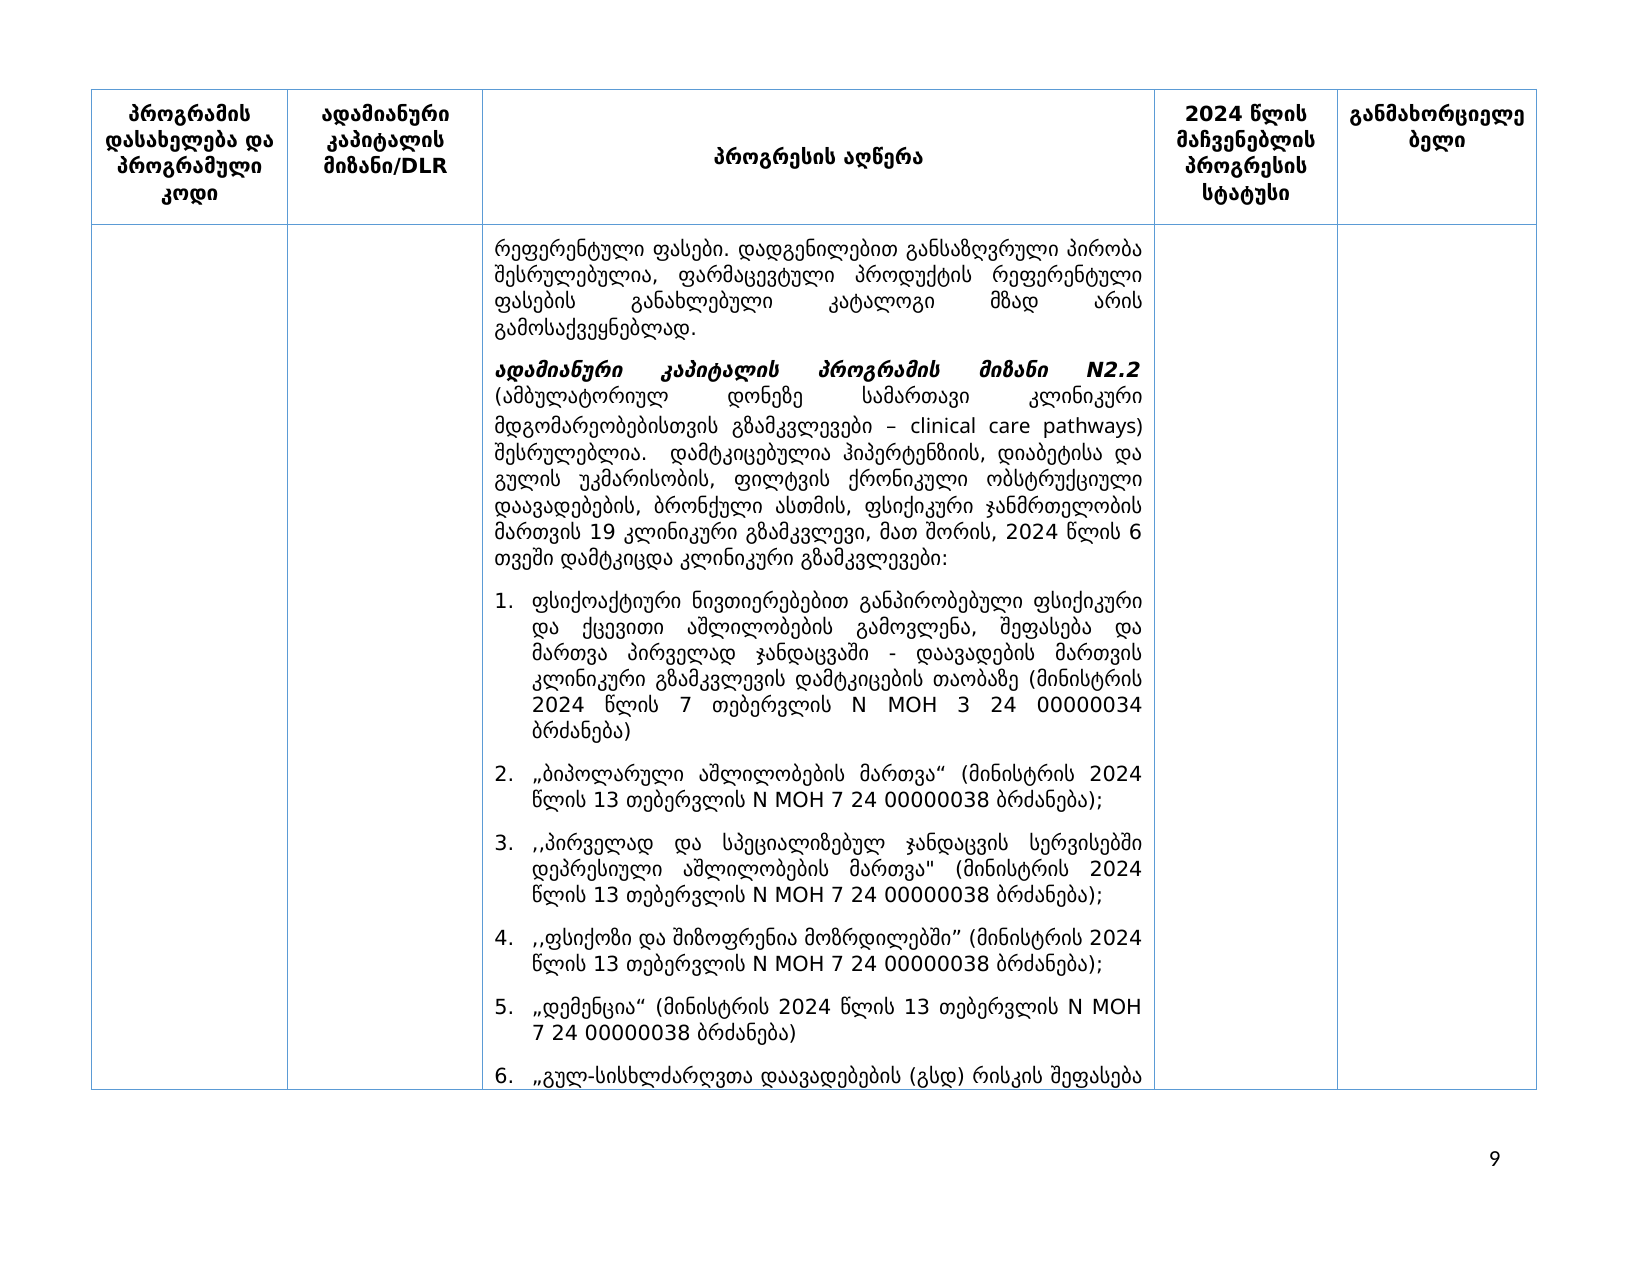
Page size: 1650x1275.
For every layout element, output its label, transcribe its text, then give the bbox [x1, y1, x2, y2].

table_header პროგრამის დასახელება და პროგრამული კოდი [92, 90, 287, 224]
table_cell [288, 225, 482, 1088]
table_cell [1338, 225, 1536, 1088]
table_header 2024 წლის მაჩვენებლის პროგრესის სტატუსი [1155, 90, 1337, 224]
table_header ადამიანური კაპიტალის მიზანი/DLR [288, 90, 482, 224]
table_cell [483, 225, 1154, 1088]
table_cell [1155, 225, 1337, 1088]
table_header პროგრესის აღწერა [483, 90, 1154, 224]
table_header განმახორციელებელი [1338, 90, 1536, 224]
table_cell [92, 225, 287, 1088]
